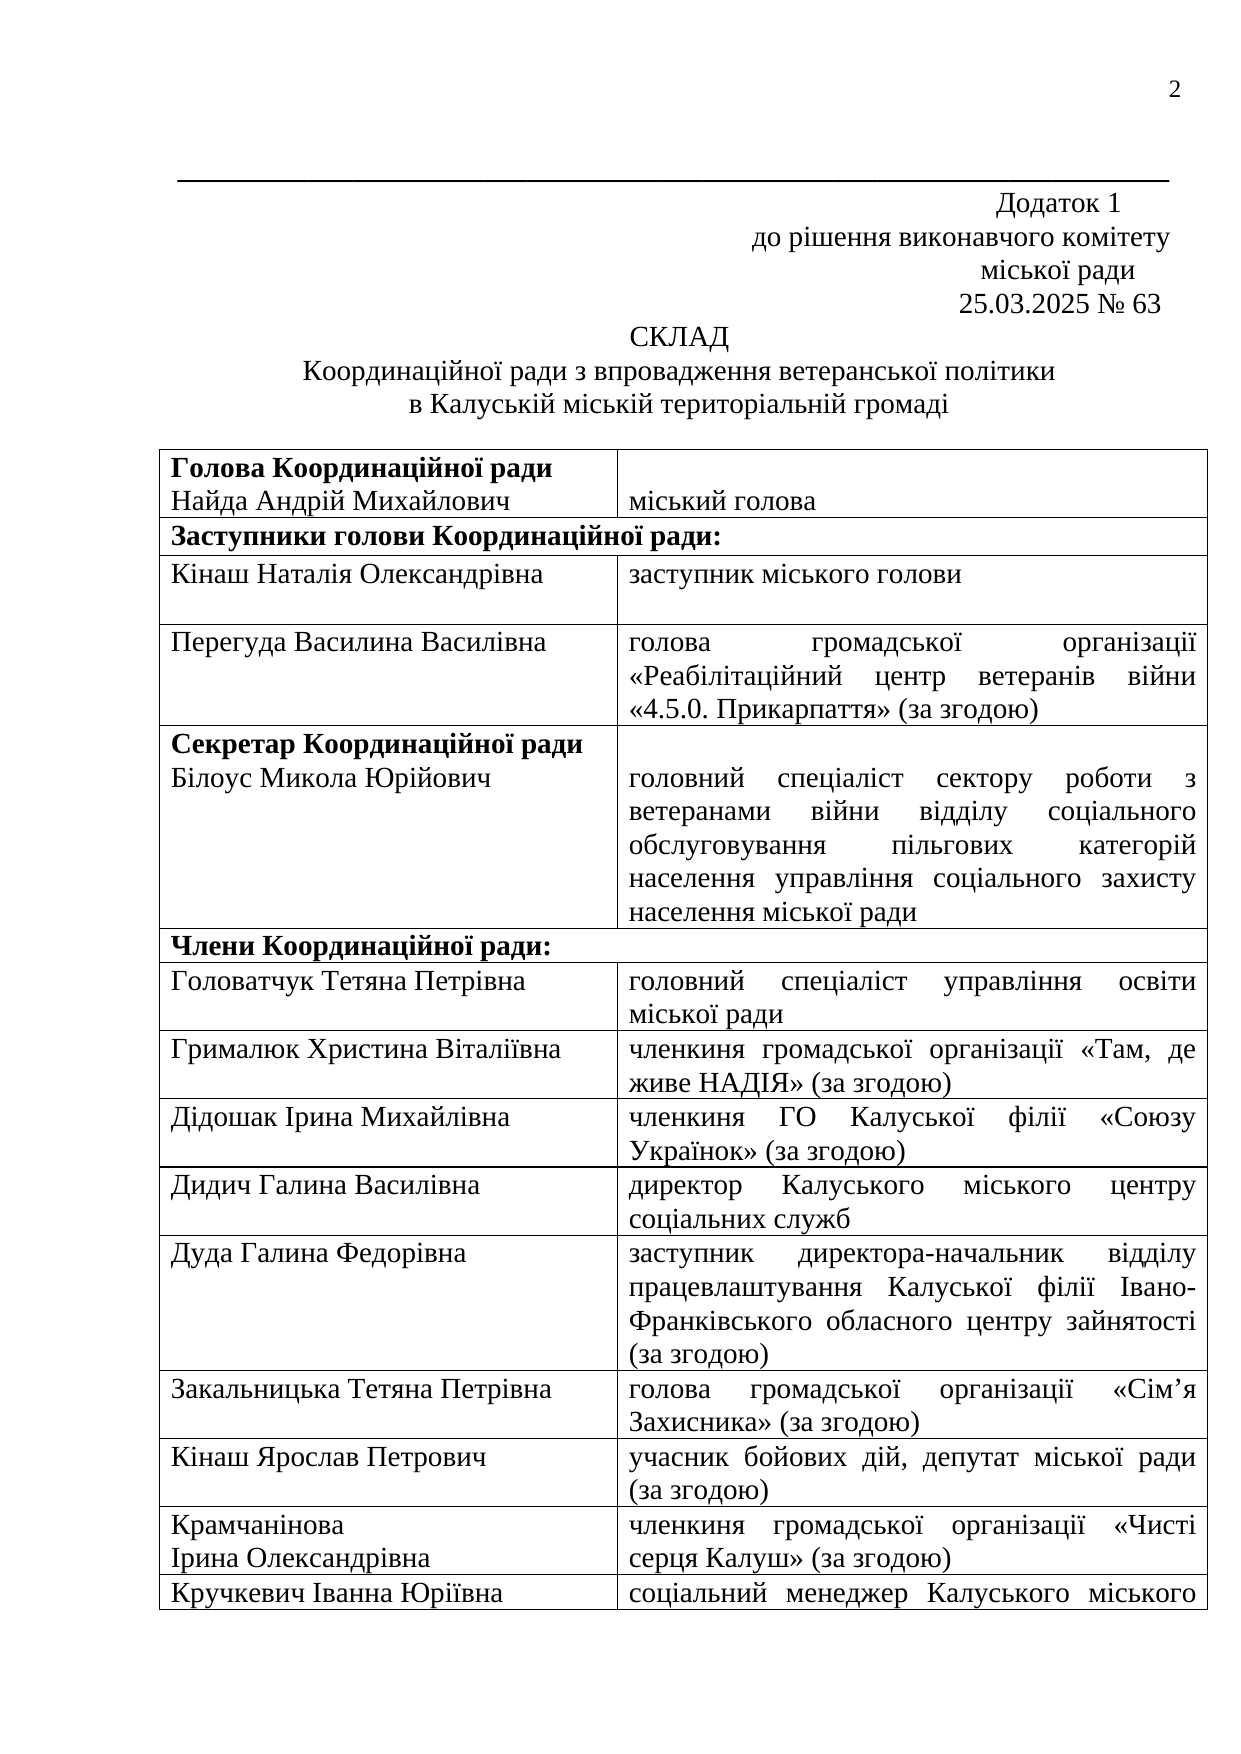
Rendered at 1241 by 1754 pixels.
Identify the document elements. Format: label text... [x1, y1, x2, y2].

table_cell Заступники голови Координаційної ради: [160, 518, 1207, 555]
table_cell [160, 1575, 617, 1609]
table_header Голова Координаційної ради Найда Андрій Михайлович [160, 450, 617, 517]
table_cell Кінаш Наталія Олександрівна [160, 556, 617, 623]
table_cell Закальницька Тетяна Петрівна [160, 1371, 617, 1438]
text Додаток 1 [177, 185, 1181, 219]
table_cell Секретар Координаційної ради Білоус Микола Юрійович [160, 726, 617, 927]
table_cell голова громадської організації «Реабілітаційний центр ветеранів війни «4.5.0. Прикарпаття» (за згодою) [618, 625, 1207, 725]
table_header міський голова [618, 450, 1207, 517]
text міської ради [841, 252, 1181, 286]
table_cell директор Калуського міського центру соціальних служб [618, 1168, 1207, 1234]
table_cell головний спеціаліст сектору роботи з ветеранами війни відділу соціального обслуговування пільгових категорій населення управління соціального захисту населення міської ради [618, 726, 1207, 927]
subtitle СКЛАД [177, 319, 1181, 353]
table_cell Кінаш Ярослав Петрович [160, 1439, 617, 1506]
table_cell голова громадської організації «Сім’я Захисника» (за згодою) [618, 1371, 1207, 1438]
text 25.03.2025 № 63 [841, 286, 1181, 319]
text ____________________________________________________________________ [177, 152, 1181, 185]
table_cell членкиня громадської організації «Там, де живе НАДІЯ» (за згодою) [618, 1031, 1207, 1098]
table_cell учасник бойових дій, депутат міської ради (за згодою) [618, 1439, 1207, 1506]
table_cell Крамчанінова Ірина Олександрівна [160, 1507, 617, 1574]
table_cell Дуда Галина Федорівна [160, 1236, 617, 1370]
table_cell Члени Координаційної ради: [160, 929, 1207, 962]
table_cell Грималюк Христина Віталіївна [160, 1031, 617, 1098]
table_cell Перегуда Василина Василівна [160, 625, 617, 725]
subtitle в Калуській міській територіальній громаді [177, 386, 1181, 420]
table_cell головний спеціаліст управління освіти міської ради [618, 963, 1207, 1030]
table_cell заступник міського голови [618, 556, 1207, 623]
text до рішення виконавчого комітету [620, 219, 1181, 252]
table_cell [618, 1575, 1207, 1609]
table_cell членкиня громадської організації «Чисті серця Калуш» (за згодою) [618, 1507, 1207, 1574]
table_cell членкиня ГО Калуської філії «Союзу Українок» (за згодою) [618, 1099, 1207, 1166]
table_cell Головатчук Тетяна Петрівна [160, 963, 617, 1030]
table_cell Дідошак Ірина Михайлівна [160, 1099, 617, 1166]
subtitle Координаційної ради з впровадження ветеранської політики [177, 353, 1181, 386]
table_cell заступник директора-начальник відділу працевлаштування Калуської філії Івано- Франківського обласного центру зайнятості (за згодою) [618, 1236, 1207, 1370]
table_cell Дидич Галина Василівна [160, 1168, 617, 1234]
